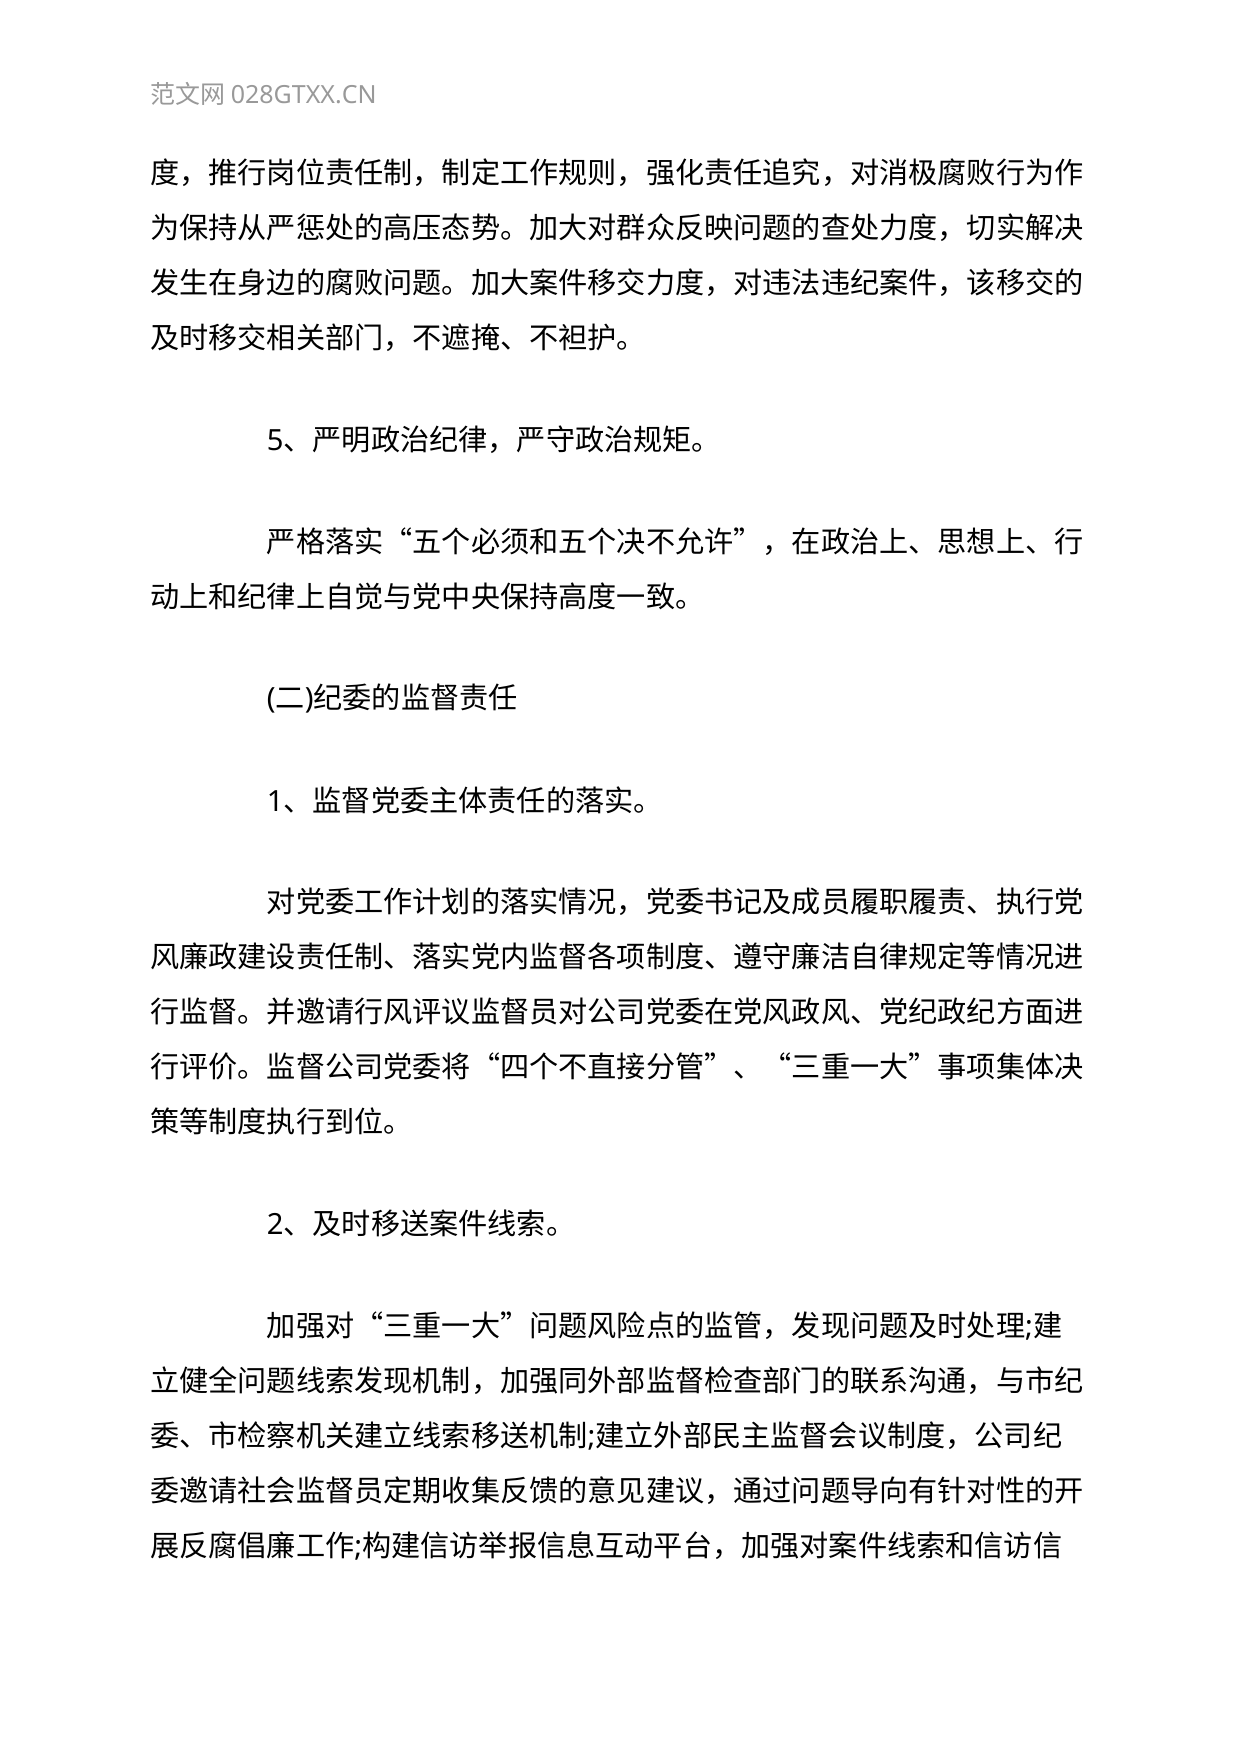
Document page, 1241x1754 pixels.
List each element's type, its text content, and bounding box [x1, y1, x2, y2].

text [150, 150, 1090, 357]
text 2、及时移送案件线索。 [150, 1200, 1090, 1243]
text 1、监督党委主体责任的落实。 [150, 777, 1090, 819]
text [150, 1302, 1090, 1564]
text (二)纪委的监督责任 [150, 675, 1090, 717]
text 5、严明政治纪律，严守政治规矩。 [150, 416, 1090, 459]
text 对党委工作计划的落实情况，党委书记及成员履职履责、执行党风廉政建设责任制、落实党内监督各项制度、遵守廉洁自律规定等情况进行监督。并邀请行风评议监督员对公司党委在党风政风、党纪政纪方面进行评价。监督公司党委将“四个不直接分管”、“三重一大”事项集体决策等制度执行到位。 [150, 879, 1090, 1141]
text 严格落实“五个必须和五个决不允许”，在政治上、思想上、行动上和纪律上自觉与党中央保持高度一致。 [150, 518, 1090, 616]
